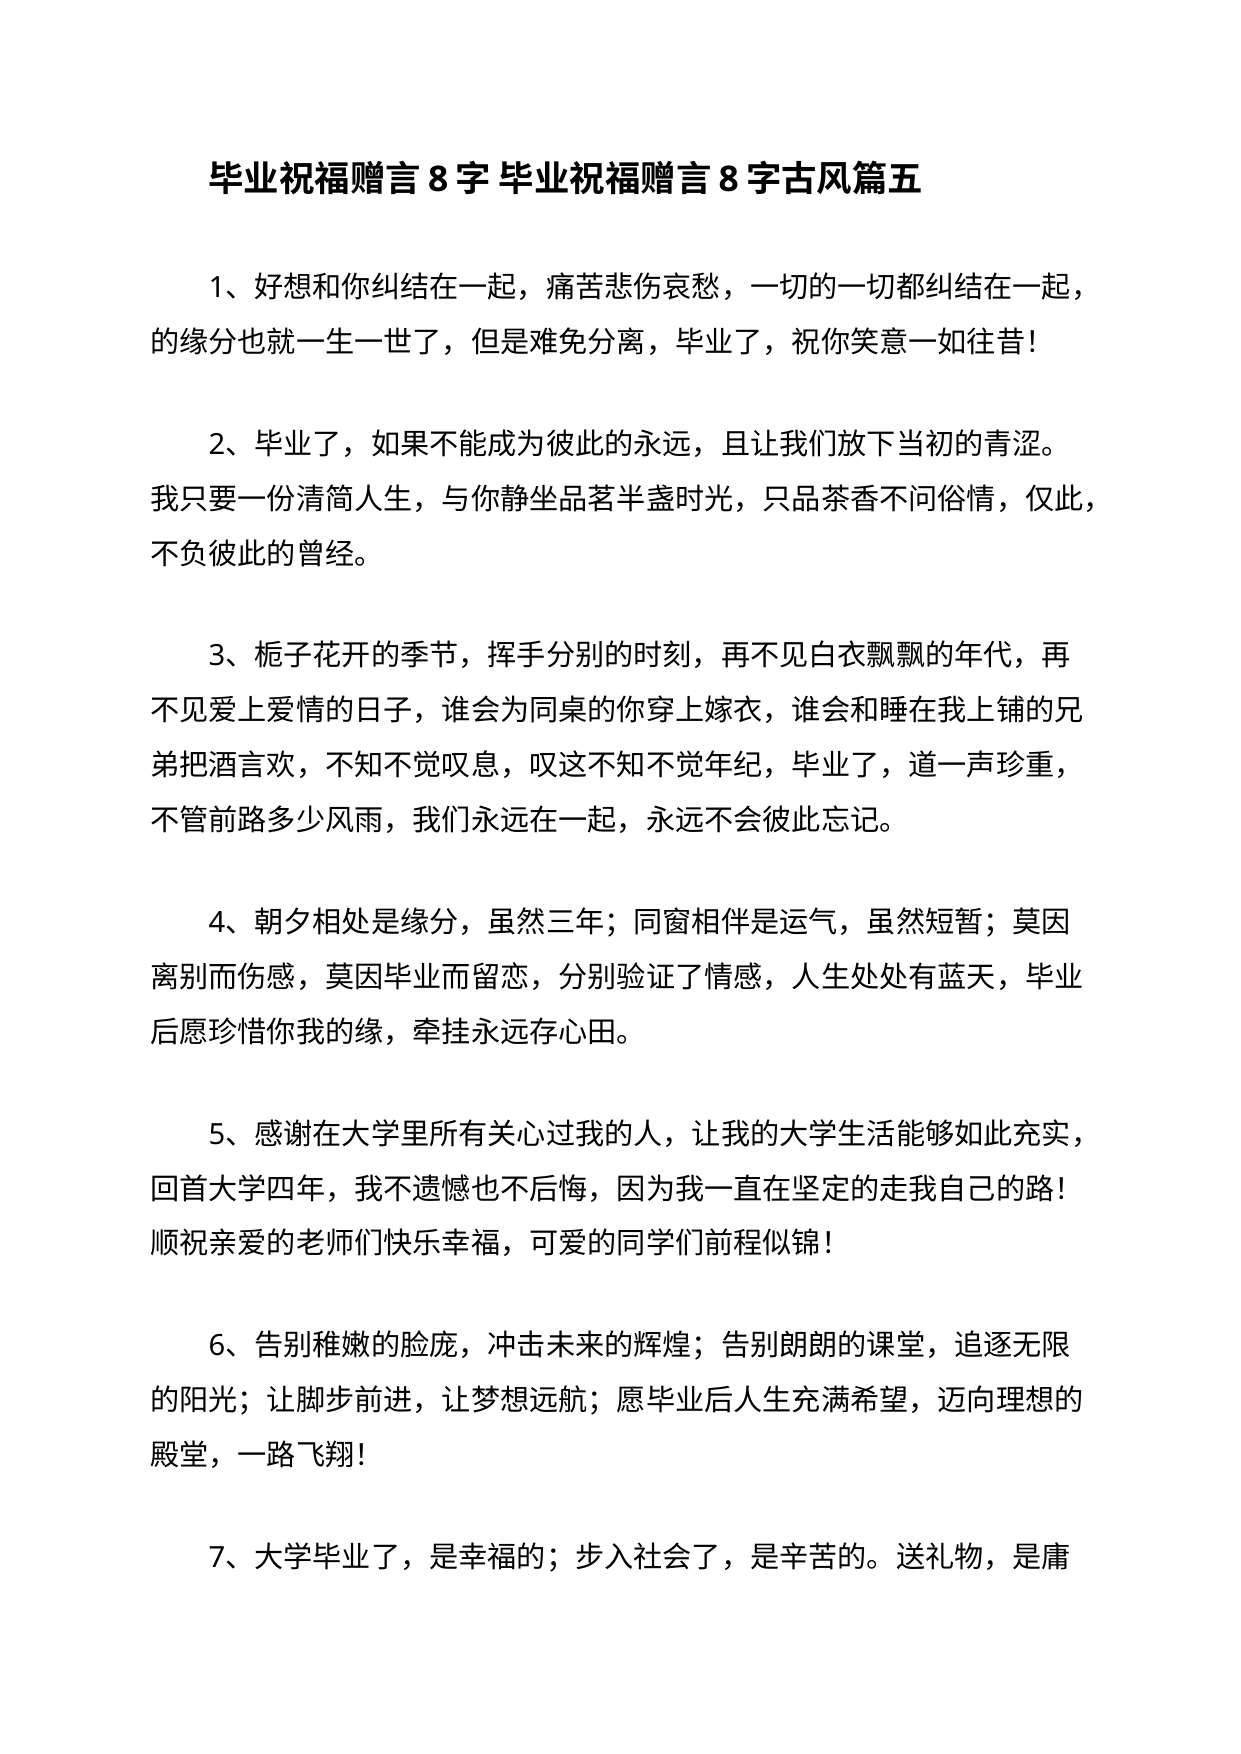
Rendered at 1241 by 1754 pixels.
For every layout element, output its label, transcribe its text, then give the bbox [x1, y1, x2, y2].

text 4、朝夕相处是缘分，虽然三年；同窗相伴是运气，虽然短暂；莫因离别而伤感，莫因毕业而留恋，分别验证了情感，人生处处有蓝天，毕业后愿珍惜你我的缘，牵挂永远存心田。 [150, 898, 1090, 1051]
text 毕业祝福赠言8字 毕业祝福赠言8字古风篇五 [150, 150, 1090, 201]
text 1、好想和你纠结在一起，痛苦悲伤哀愁，一切的一切都纠结在一起，的缘分也就一生一世了，但是难免分离，毕业了，祝你笑意一如往昔！ [150, 263, 1090, 361]
text 3、栀子花开的季节，挥手分别的时刻，再不见白衣飘飘的年代，再不见爱上爱情的日子，谁会为同桌的你穿上嫁衣，谁会和睡在我上铺的兄弟把酒言欢，不知不觉叹息，叹这不知不觉年纪，毕业了，道一声珍重，不管前路多少风雨，我们永远在一起，永远不会彼此忘记。 [150, 632, 1090, 839]
text 6、告别稚嫩的脸庞，冲击未来的辉煌；告别朗朗的课堂，追逐无限的阳光；让脚步前进，让梦想远航；愿毕业后人生充满希望，迈向理想的殿堂，一路飞翔！ [150, 1322, 1090, 1474]
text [150, 1533, 1090, 1576]
text 2、毕业了，如果不能成为彼此的永远，且让我们放下当初的青涩。我只要一份清简人生，与你静坐品茗半盏时光，只品茶香不问俗情，仅此，不负彼此的曾经。 [150, 420, 1090, 572]
text 5、感谢在大学里所有关心过我的人，让我的大学生活能够如此充实，回首大学四年，我不遗憾也不后悔，因为我一直在坚定的走我自己的路！顺祝亲爱的老师们快乐幸福，可爱的同学们前程似锦！ [150, 1110, 1090, 1262]
